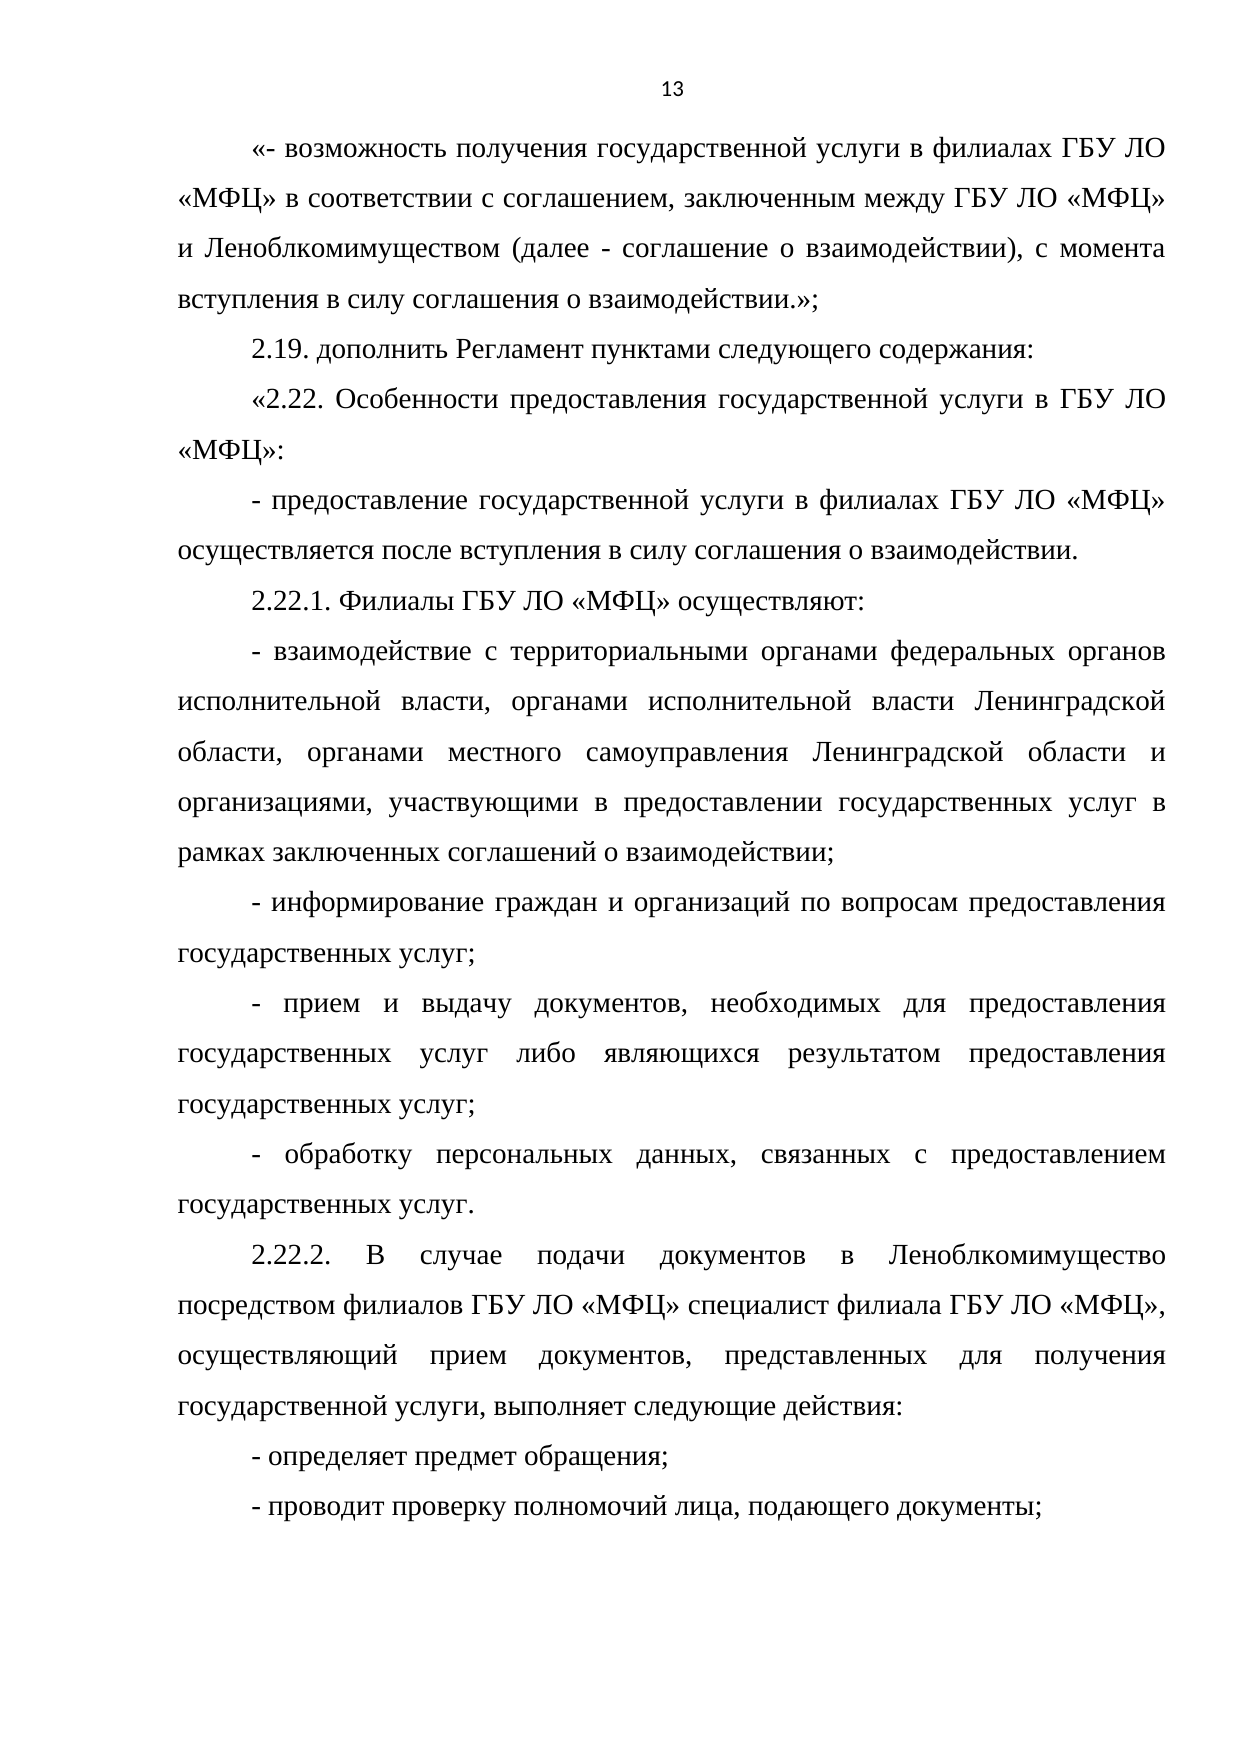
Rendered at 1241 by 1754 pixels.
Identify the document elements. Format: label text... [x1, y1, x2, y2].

text 2.22.1. Филиалы ГБУ ЛО «МФЦ» осуществляют: [177, 583, 1167, 616]
text «- возможность получения государственной услуги в филиалах ГБУ ЛО «МФЦ» в соответствии с соглашением, заключенным между ГБУ ЛО «МФЦ» и Леноблкомимуществом (далее - соглашение о взаимодействии), с момента вступления в силу соглашения о взаимодействии.»; [177, 130, 1167, 314]
text - предоставление государственной услуги в филиалах ГБУ ЛО «МФЦ» осуществляется после вступления в силу соглашения о взаимодействии. [177, 482, 1167, 566]
text - проводит проверку полномочий лица, подающего документы; [177, 1488, 1167, 1522]
text - определяет предмет обращения; [177, 1438, 1167, 1472]
text - информирование граждан и организаций по вопросам предоставления государственных услуг; [177, 884, 1167, 968]
text - прием и выдачу документов, необходимых для предоставления государственных услуг либо являющихся результатом предоставления государственных услуг; [177, 985, 1167, 1119]
text - обработку персональных данных, связанных с предоставлением государственных услуг. [177, 1136, 1167, 1220]
text «2.22. Особенности предоставления государственной услуги в ГБУ ЛО «МФЦ»: [177, 381, 1167, 465]
text - взаимодействие с территориальными органами федеральных органов исполнительной власти, органами исполнительной власти Ленинградской области, органами местного самоуправления Ленинградской области и организациями, участвующими в предоставлении государственных услуг в рамках заключенных соглашений о взаимодействии; [177, 633, 1167, 868]
text 2.19. дополнить Регламент пунктами следующего содержания: [177, 331, 1167, 365]
text 2.22.2. В случае подачи документов в Леноблкомимущество посредством филиалов ГБУ ЛО «МФЦ» специалист филиала ГБУ ЛО «МФЦ», осуществляющий прием документов, представленных для получения государственной услуги, выполняет следующие действия: [177, 1237, 1167, 1421]
